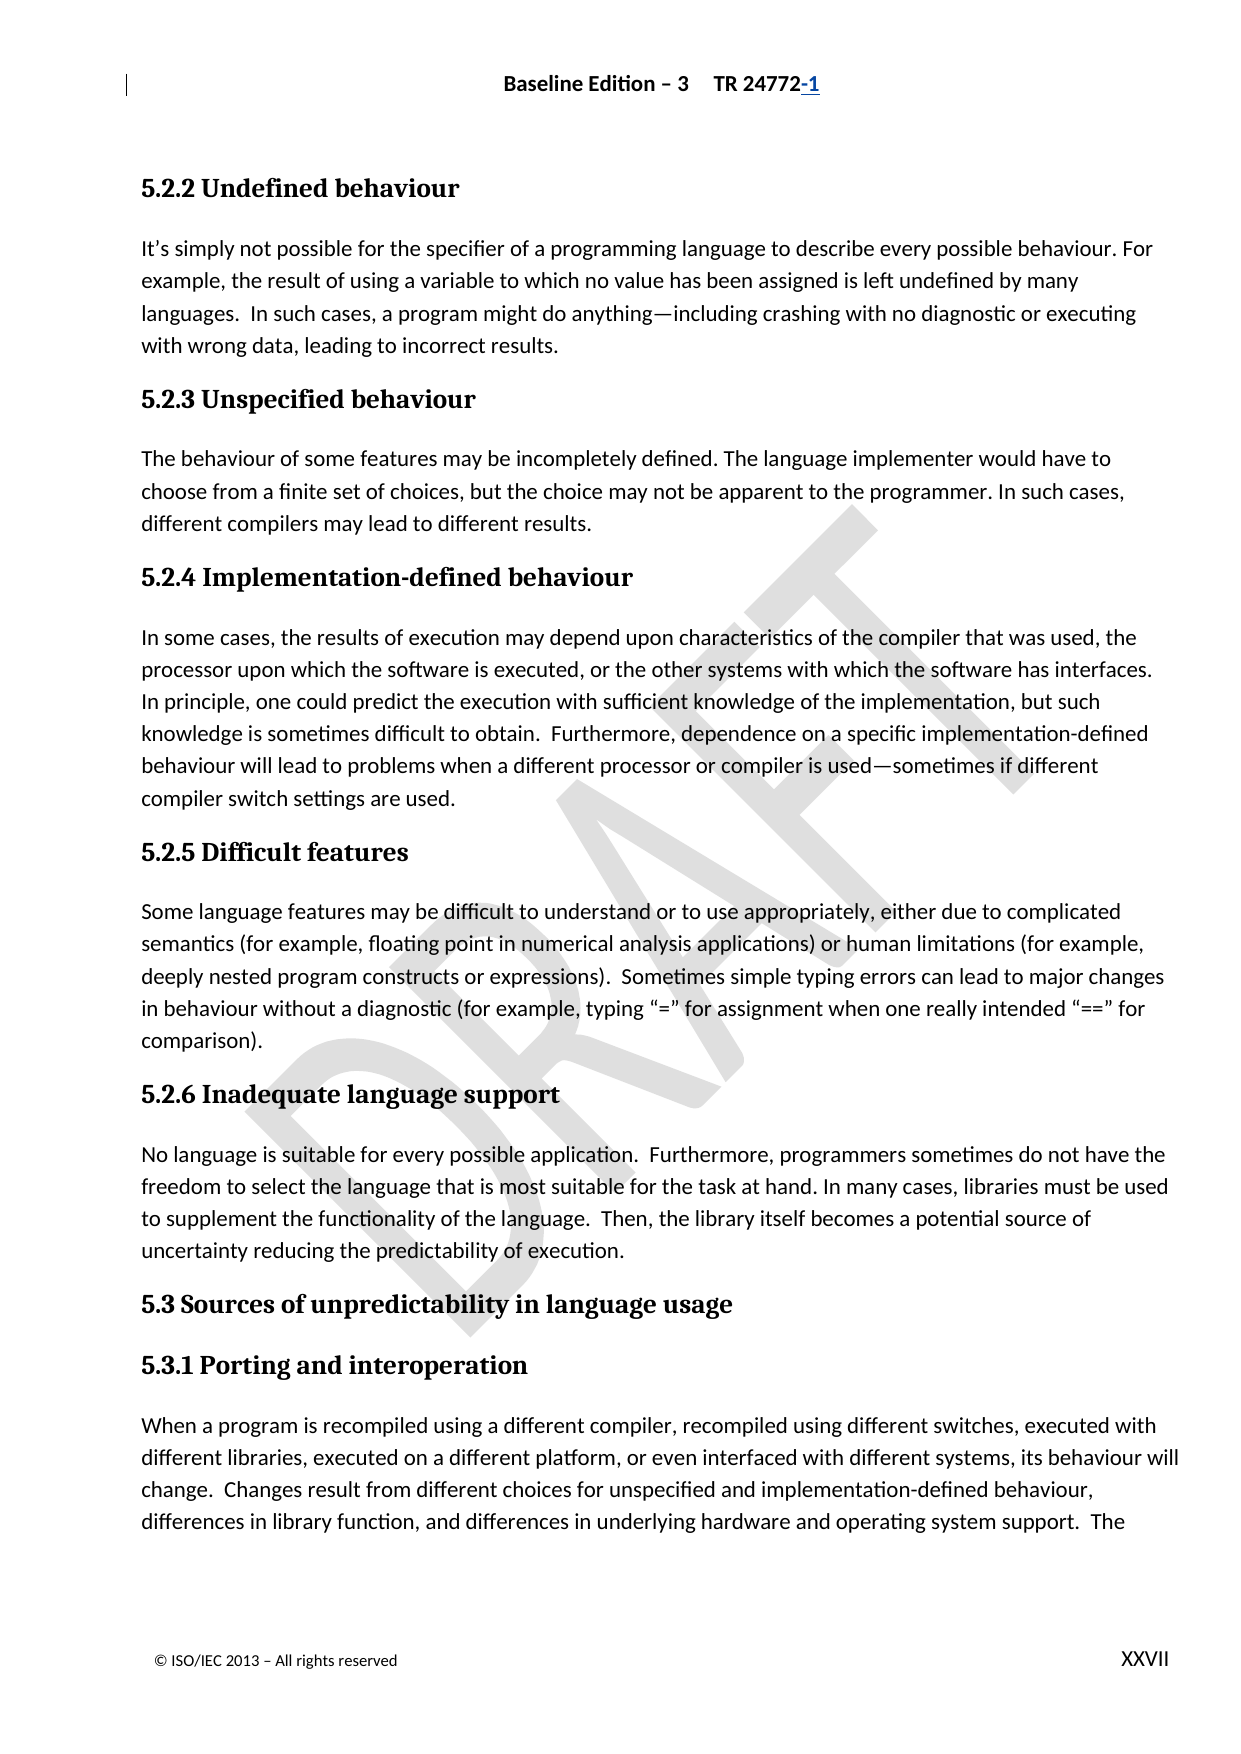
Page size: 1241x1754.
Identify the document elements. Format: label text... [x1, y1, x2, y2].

text No language is suitable for every possible application. Furthermore, programmers sometimes do not have the freedom to select the language that is most suitable for the task at hand. In many cases, libraries must be used to supplement the functionality of the language. Then, the library itself becomes a potential source of uncertainty reducing the predictability of execution. [141, 1140, 1182, 1264]
subtitle 5.2.4 Implementation-defined behaviour [141, 562, 1182, 593]
subtitle 5.3 Sources of unpredictability in language usage [141, 1289, 1182, 1321]
subtitle 5.2.2 Undefined behaviour [141, 173, 1182, 205]
text Some language features may be difficult to understand or to use appropriately, either due to complicated semantics (for example, floating point in numerical analysis applications) or human limitations (for example, deeply nested program constructs or expressions). Sometimes simple typing errors can lead to major changes in behaviour without a diagnostic (for example, typing “=” for assignment when one really intended “==” for comparison). [141, 897, 1182, 1054]
text In some cases, the results of execution may depend upon characteristics of the compiler that was used, the processor upon which the software is executed, or the other systems with which the software has interfaces. In principle, one could predict the execution with sufficient knowledge of the implementation, but such knowledge is sometimes difficult to obtain. Furthermore, dependence on a specific implementation-defined behaviour will lead to problems when a different processor or compiler is used—sometimes if different compiler switch settings are used. [141, 623, 1182, 812]
subtitle 5.2.6 Inadequate language support [141, 1079, 1182, 1110]
subtitle 5.2.3 Unspecified behaviour [141, 384, 1182, 415]
text It’s simply not possible for the specifier of a programming language to describe every possible behaviour. For example, the result of using a variable to which no value has been assigned is left undefined by many languages. In such cases, a program might do anything—including crashing with no diagnostic or executing with wrong data, leading to incorrect results. [141, 234, 1182, 359]
subtitle 5.3.1 Porting and interoperation [141, 1350, 1182, 1381]
subtitle 5.2.5 Difficult features [141, 837, 1182, 868]
text The behaviour of some features may be incompletely defined. The language implementer would have to choose from a finite set of choices, but the choice may not be apparent to the programmer. In such cases, different compilers may lead to different results. [141, 444, 1182, 537]
